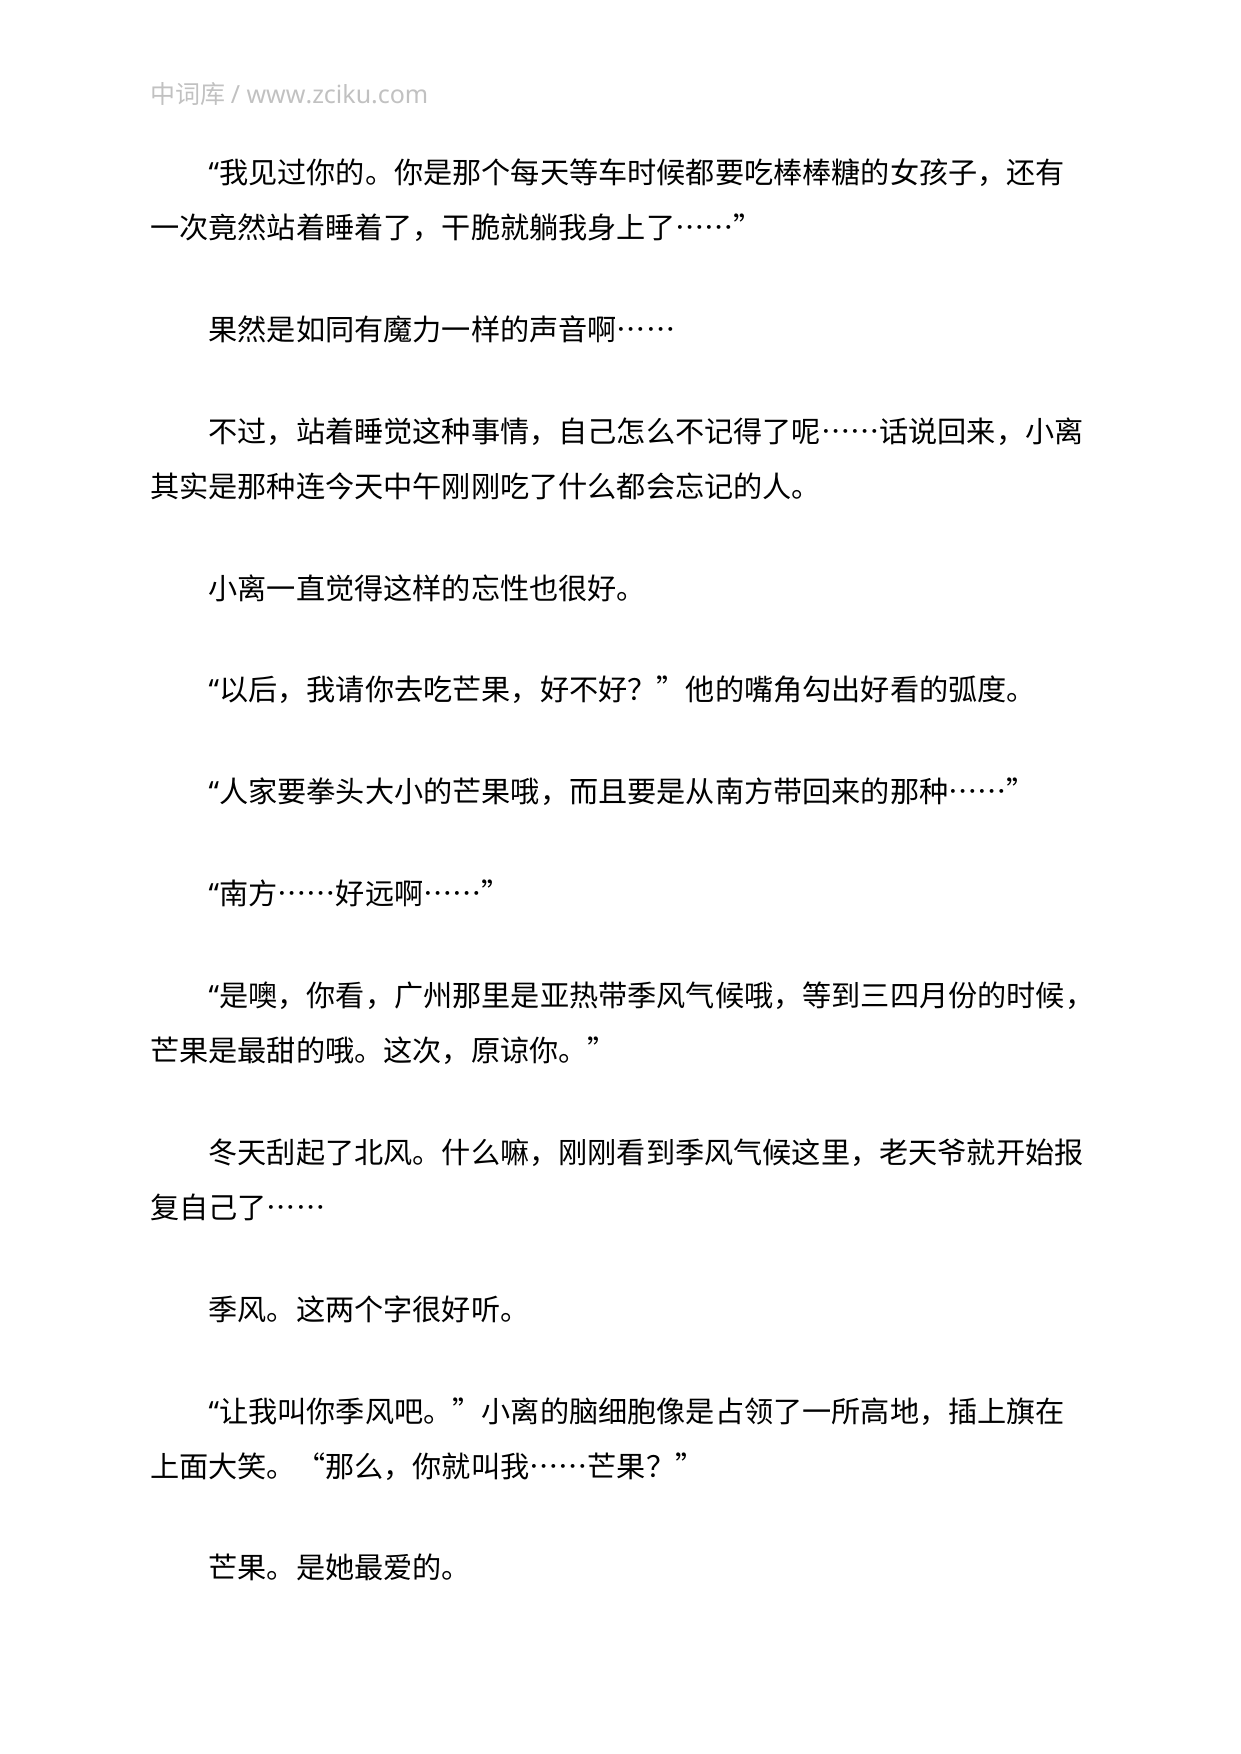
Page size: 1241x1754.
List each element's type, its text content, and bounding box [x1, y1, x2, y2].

text “人家要拳头大小的芒果哦，而且要是从南方带回来的那种……” [150, 769, 1090, 811]
text 小离一直觉得这样的忘性也很好。 [150, 565, 1090, 607]
text “我见过你的。你是那个每天等车时候都要吃棒棒糖的女孩子，还有一次竟然站着睡着了，干脆就躺我身上了……” [150, 150, 1090, 247]
text “南方……好远啊……” [150, 871, 1090, 913]
text 芒果。是她最爱的。 [150, 1545, 1090, 1587]
text 季风。这两个字很好听。 [150, 1286, 1090, 1329]
text 不过，站着睡觉这种事情，自己怎么不记得了呢……话说回来，小离其实是那种连今天中午刚刚吃了什么都会忘记的人。 [150, 408, 1090, 506]
text “是噢，你看，广州那里是亚热带季风气候哦，等到三四月份的时候，芒果是最甜的哦。这次，原谅你。” [150, 973, 1090, 1070]
text 冬天刮起了北风。什么嘛，刚刚看到季风气候这里，老天爷就开始报复自己了…… [150, 1130, 1090, 1227]
text “以后，我请你去吃芒果，好不好？”他的嘴角勾出好看的弧度。 [150, 667, 1090, 709]
text 果然是如同有魔力一样的声音啊…… [150, 307, 1090, 349]
text “让我叫你季风吧。”小离的脑细胞像是占领了一所高地，插上旗在上面大笑。“那么，你就叫我……芒果？” [150, 1388, 1090, 1485]
